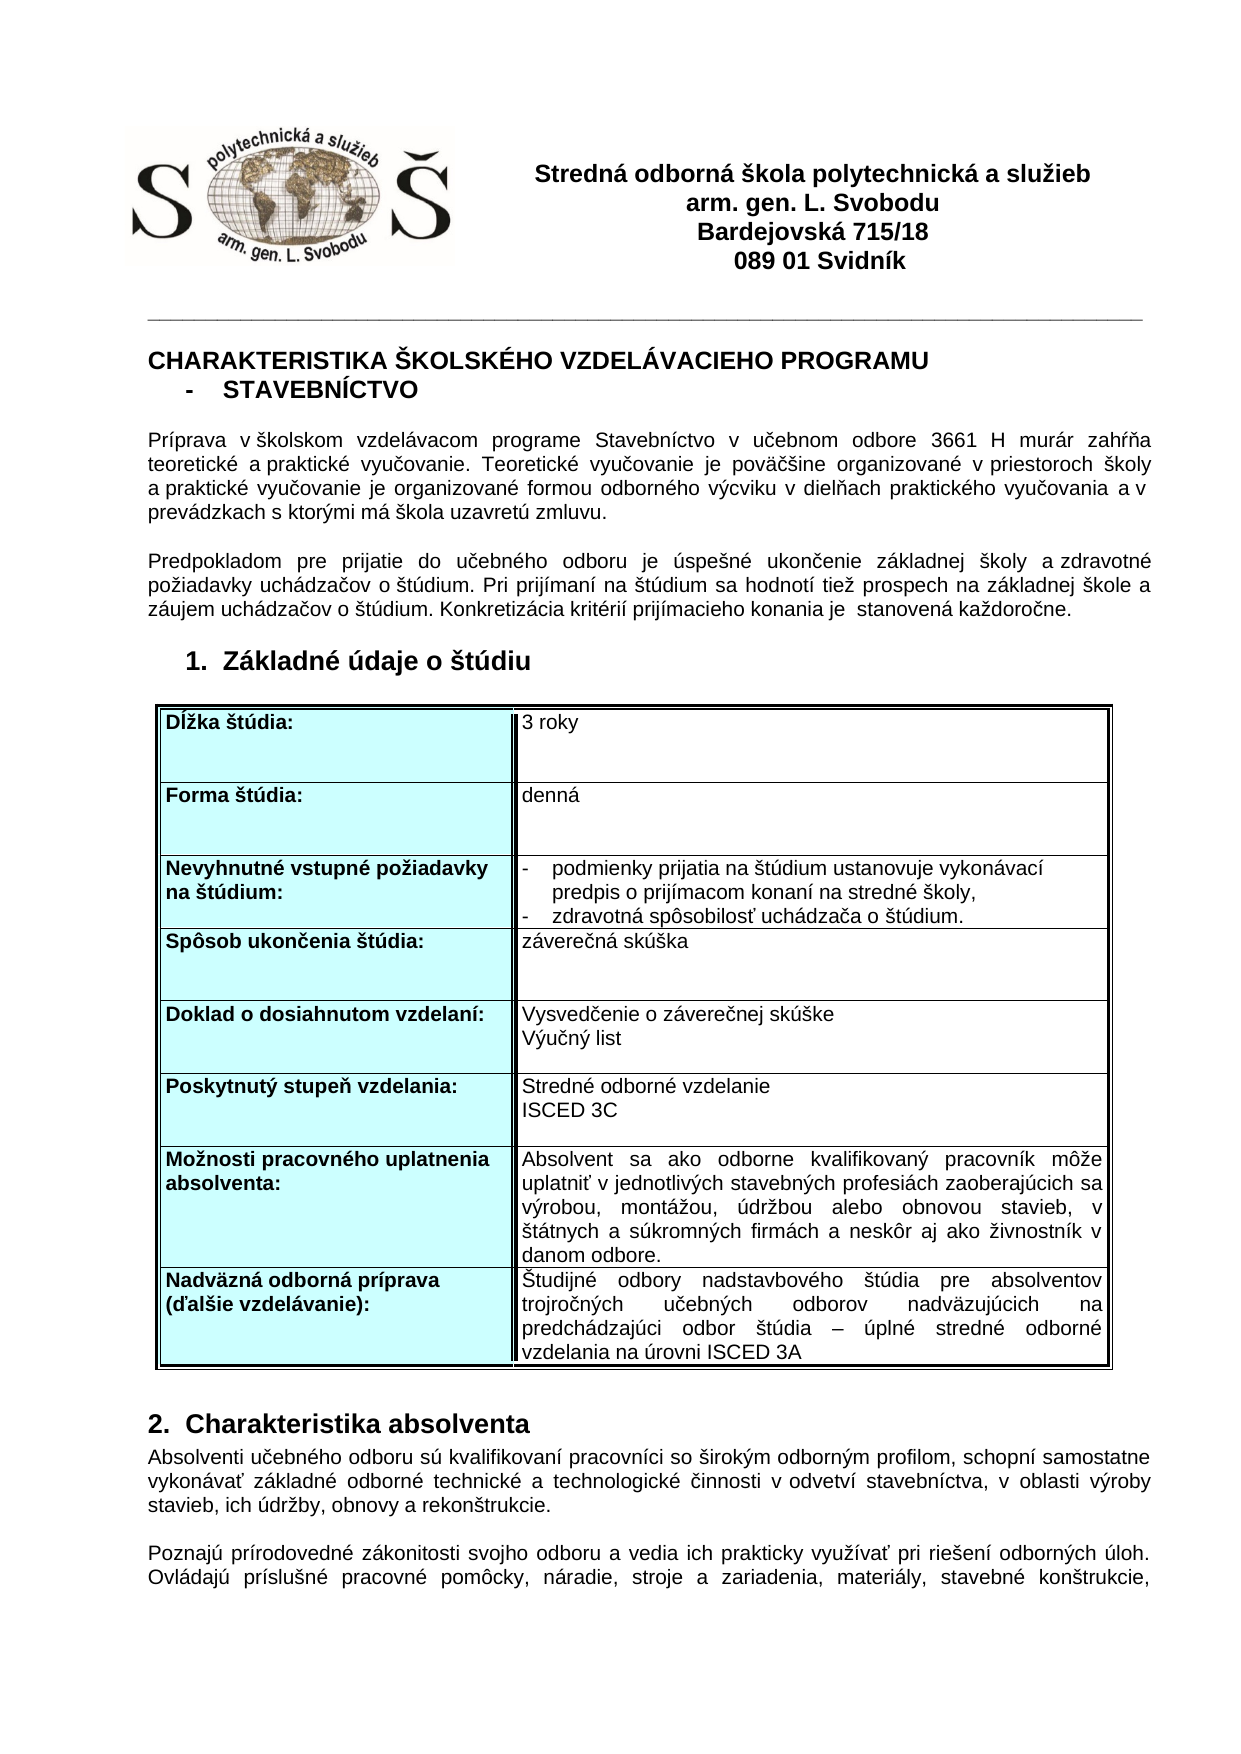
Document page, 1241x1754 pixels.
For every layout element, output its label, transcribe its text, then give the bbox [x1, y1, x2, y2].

list Stavebníctvo [185, 375, 1152, 404]
table_cell denná [518, 783, 1107, 854]
subtitle Charakteristika absolventa [148, 1408, 1152, 1439]
list Základné údaje o štúdiu [185, 644, 1152, 676]
table_cell Spôsob ukončenia štúdia: [161, 929, 511, 1000]
text 089 01 Svidník [148, 246, 1152, 274]
table_cell Nadväzná odborná príprava (ďalšie vzdelávanie): [161, 1268, 514, 1364]
table_cell Stredné odborné vzdelanie ISCED [518, 1074, 1107, 1146]
text Predpokladom pre prijatie do učebného odboru je úspešné ukončenie základnej školy a zdravotné požiadavky uchádzačov o štúdium. Pri prijímaní na štúdium sa hodnotí tiež prospech na základnej škole a záujem uchádzačov o štúdium. Konkretizácia kritérií prijímacieho konania je stanovená každoročne. [148, 549, 1152, 621]
table_cell Forma štúdia: [161, 783, 511, 854]
picture [124, 126, 456, 266]
table_cell Poskytnutý stupeň vzdelania: [161, 1074, 511, 1146]
table_cell Možnosti pracovného uplatnenia absolventa: [161, 1147, 511, 1267]
table_cell Doklad o dosiahnutom vzdelaní: [161, 1001, 511, 1073]
table_cell záverečná skúška [518, 929, 1107, 1000]
table_cell Študijné odbory nadstavbového štúdia pre absolventov trojročných učebných odborov nadväzujúcich na predchádzajúci odbor štúdia – úplné stredné odborné vzdelania na úrovni ISCED 3A [514, 1268, 1107, 1364]
table_header Dĺžka štúdia: [158, 707, 514, 782]
table_cell Absolvent sa ako odborne kvalifikovaný pracovník môže uplatniť v jednotlivých stavebných profesiách zaoberajúcich sa výrobou, montážou, údržbou alebo obnovou stavieb, v štátnych a súkromných firmách a neskôr aj ako živnostník v danom odbore. [518, 1147, 1107, 1267]
table_header 3 roky [514, 710, 1107, 782]
text CHARAKTERISTIKA ŠKOLSKÉHO VZDELÁVACIEHO PROGRAMU [148, 346, 1152, 375]
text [148, 1541, 1152, 1589]
table_cell podmienky prijatia na štúdium ustanovuje vykonávací predpis o prijímacom konaní na stredné školy, zdravotná spôsobilosť uchádzača o štúdium. [518, 856, 1107, 927]
text Absolventi učebného odboru sú kvalifikovaní pracovníci so širokým odborným profilom, schopní samostatne vykonávať základné odborné technické a technologické činnosti v odvetví stavebníctva, v oblasti výroby stavieb, ich údržby, obnovy a rekonštrukcie. [148, 1445, 1152, 1517]
text arm. gen. L. Svobodu [456, 188, 1152, 217]
text ______________________________________________________________________________________ [148, 298, 1152, 322]
text Bardejovská 715/18 [456, 217, 1152, 246]
table_cell Nevyhnutné vstupné požiadavky na štúdium: [161, 856, 511, 927]
text Stredná odborná škola polytechnická a služieb [456, 159, 1152, 188]
text Príprava v školskom vzdelávacom programe Stavebníctvo v učebnom odbore 3661 H murár zahŕňa teoretické a praktické vyučovanie. Teoretické vyučovanie je poväčšine organizované v priestoroch školy a praktické vyučovanie je organizované formou odborného výcviku v dielňach praktického vyučovania a v prevádzkach s ktorými má škola uzavretú zmluvu. [148, 428, 1152, 524]
table_cell Vysvedčenie o záverečnej skúške Výučný list [518, 1001, 1107, 1073]
